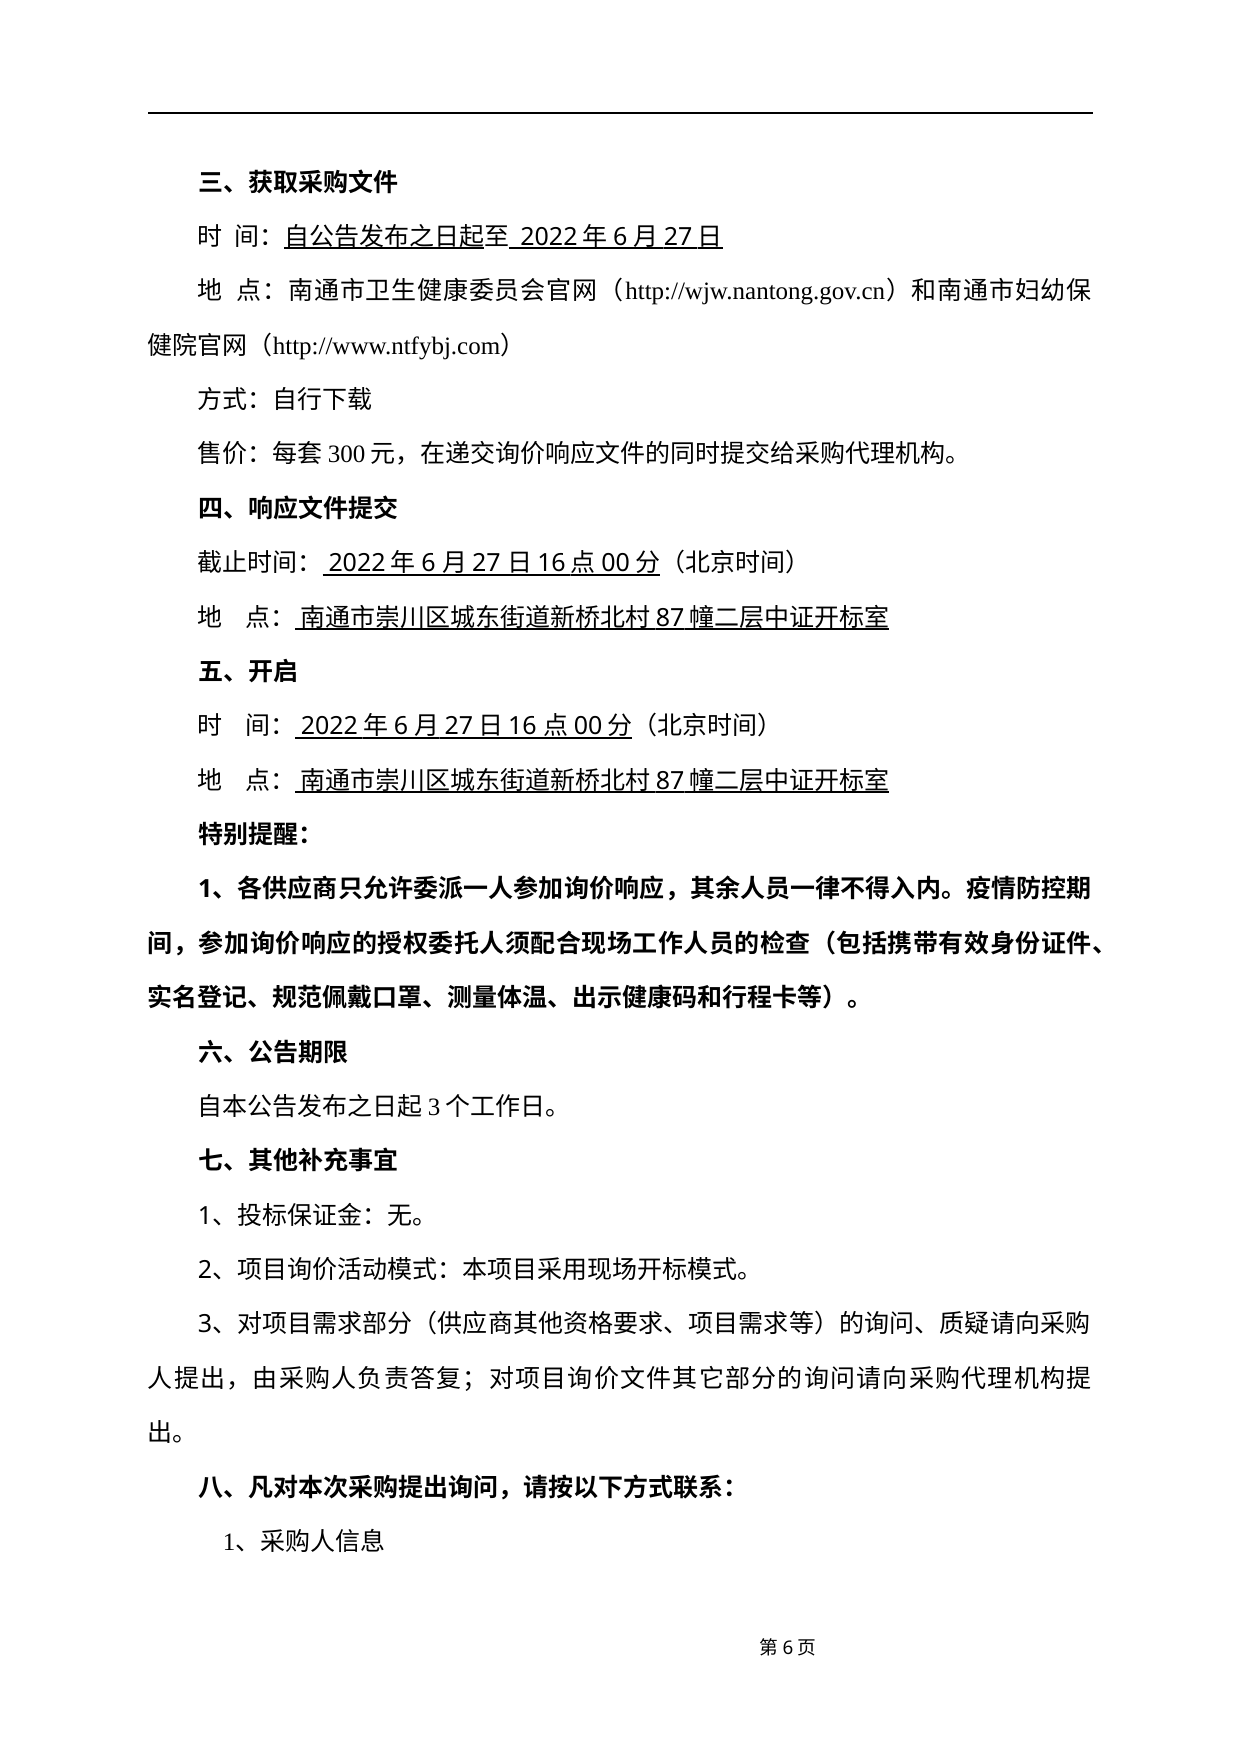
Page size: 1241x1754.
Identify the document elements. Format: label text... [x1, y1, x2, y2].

text 截止时间： 2022年 6 月27 日16点 00分（北京时间） [148, 543, 1093, 579]
list 1、各供应商只允许委派一人参加询价响应，其余人员一律不得入内。疫情防控期间，参加询价响应的授权委托人须配合现场工作人员的检查（包括携带有效身份证件、实名登记、规范佩戴口罩、测量体温、出示健康码和行程卡等）。 [148, 869, 1093, 1014]
list 其他补充事宜 [148, 1141, 1093, 1177]
text 地 点：南通市卫生健康委员会官网（http://wjw.nantong.gov.cn）和南通市妇幼保健院官网（http://www.ntfybj.com） [148, 271, 1093, 361]
text 1、采购人信息 [148, 1521, 1093, 1558]
text 自本公告发布之日起3个工作日。 [148, 1086, 1093, 1123]
list 特别提醒： [148, 814, 1093, 851]
text 时 间： 2022年 6 月27日16 点 00分（北京时间） [148, 706, 1093, 742]
text 三、获取采购文件 [148, 162, 1093, 198]
text 六、公告期限 [148, 1032, 1093, 1068]
list 对项目需求部分（供应商其他资格要求、项目需求等）的询问、质疑请向采购人提出，由采购人负责答复；对项目询价文件其它部分的询问请向采购代理机构提出。 [148, 1304, 1093, 1449]
text 五、开启 [148, 651, 1093, 688]
text 地 点： 南通市崇川区城东街道新桥北村87幢二层中证开标室 [148, 597, 1093, 633]
text 八、凡对本次采购提出询问，请按以下方式联系： [148, 1467, 1093, 1503]
list 项目询价活动模式：本项目采用现场开标模式。 [148, 1249, 1093, 1286]
list 投标保证金：无。 [148, 1195, 1093, 1231]
text 售价：每套300元，在递交询价响应文件的同时提交给采购代理机构。 [148, 434, 1093, 470]
text 地 点： 南通市崇川区城东街道新桥北村87幢二层中证开标室 [148, 760, 1093, 796]
text 方式：自行下载 [148, 379, 1093, 416]
text 四、响应文件提交 [148, 488, 1093, 524]
text 时 间：自公告发布之日起至 2022年 6 月27日 [148, 216, 1093, 253]
